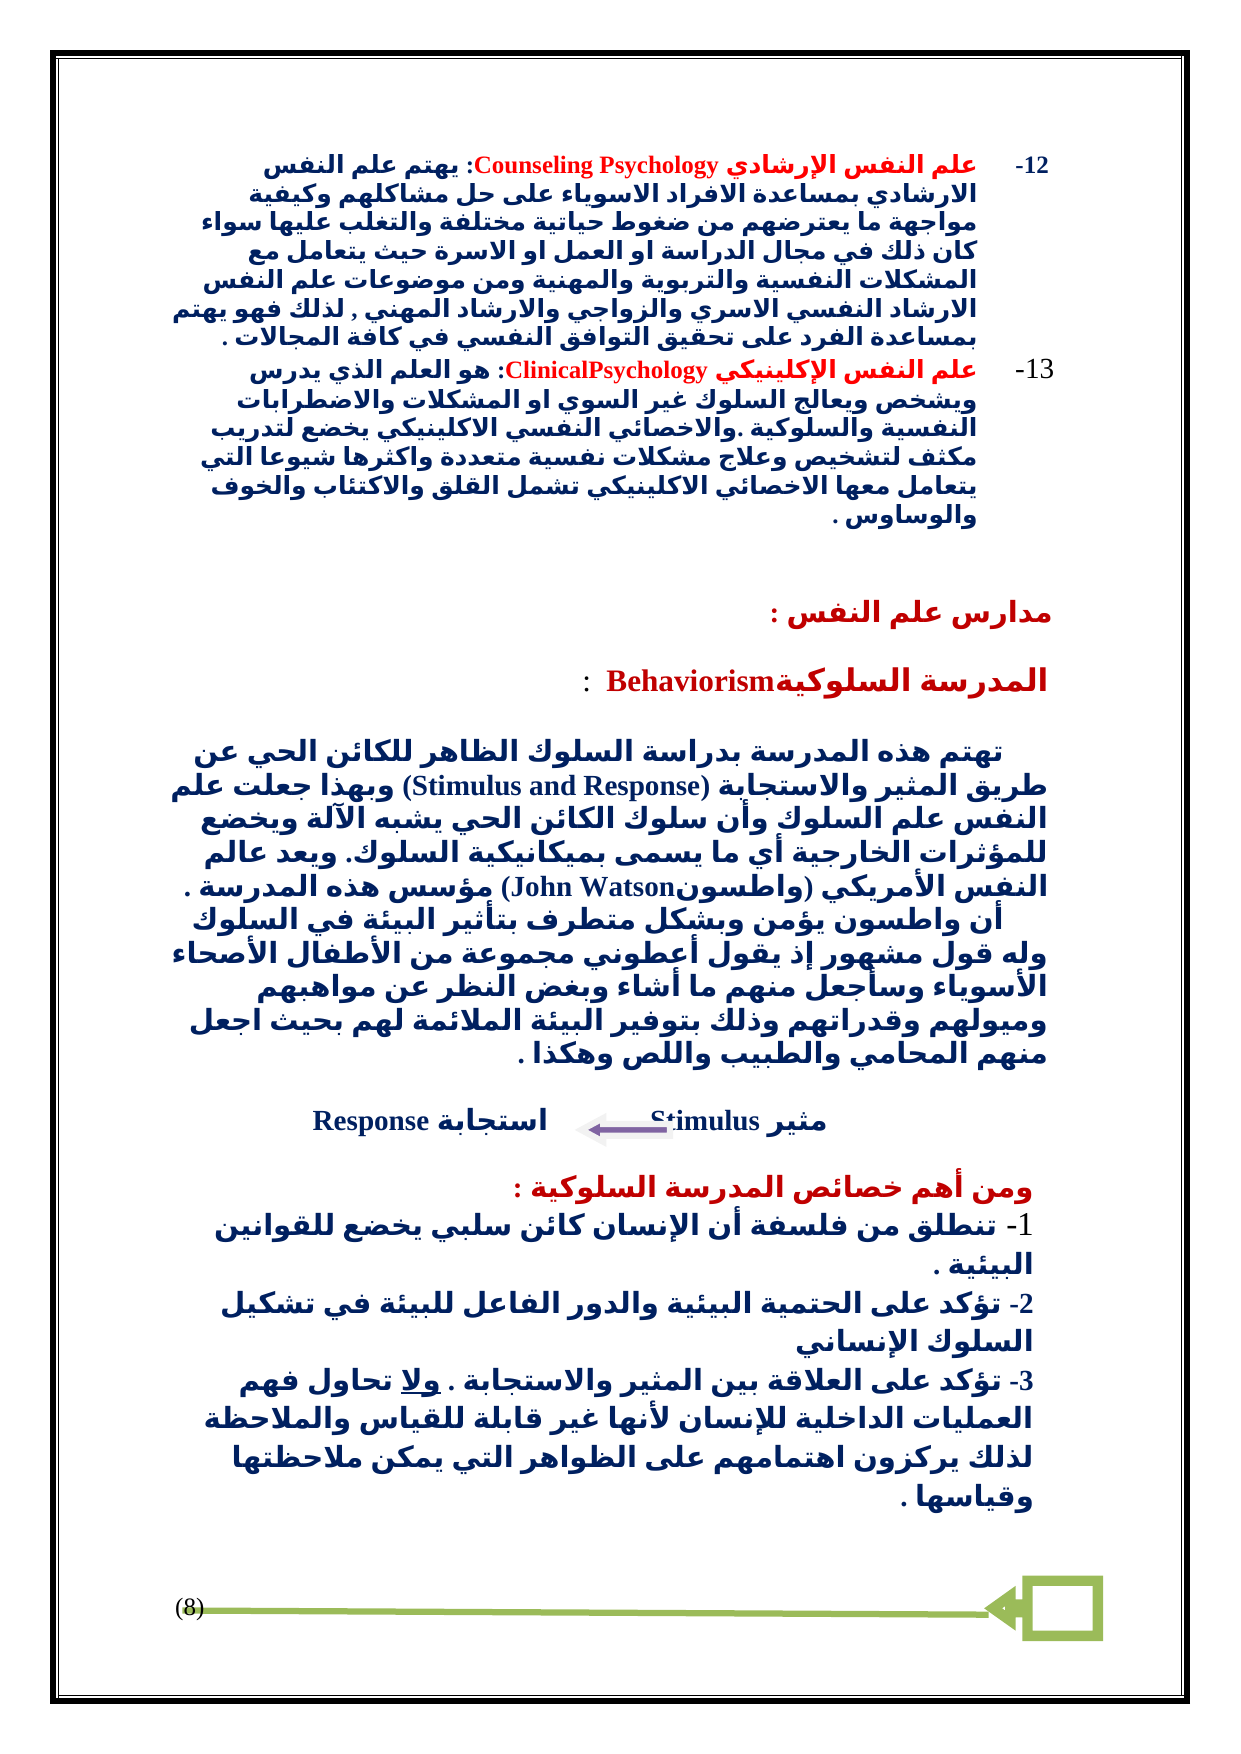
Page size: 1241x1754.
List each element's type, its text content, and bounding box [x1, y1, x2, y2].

text مدارس علم النفس : [162, 596, 1053, 629]
list 2- تؤكد على الحتمية البيئية والدور الفاعل للبيئة في تشكيل السلوك الإنساني [162, 1286, 1034, 1358]
text مثير Stimulus استجابة Response [162, 1103, 978, 1137]
text ومن أهم خصائص المدرسة السلوكية : [162, 1171, 1048, 1204]
list علم النفس الإكلينيكي ClinicalPsychology: هو العلم الذي يدرس ويشخص ويعالج السلوك غير السوي او المشكلات والاضطرابات النفسية والسلوكية .والاخصائي النفسي الاكلينيكي يخضع لتدريب مكثف لتشخيص وعلاج مشكلات نفسية متعددة واكثرها شيوعا التي يتعامل معها الاخصائي الاكلينيكي تشمل القلق والاكتئاب والخوف والوساوس . [162, 351, 1015, 528]
list 1- تنطلق من فلسفة أن الإنسان كائن سلبي يخضع للقوانين البيئية . [162, 1204, 1034, 1281]
text أن واطسون يؤمن وبشكل متطرف بتأثير البيئة في السلوك وله قول مشهور إذ يقول أعطوني مجموعة من الأطفال الأصحاء الأسوياء وسأجعل منهم ما أشاء وبغض النظر عن مواهبهم وميولهم وقدراتهم وذلك بتوفير البيئة الملائمة لهم بحيث اجعل منهم المحامي والطبيب واللص وهكذا . [162, 902, 1048, 1070]
text تهتم هذه المدرسة بدراسة السلوك الظاهر للكائن الحي عن طريق المثير والاستجابة (Stimulus and Response) وبهذا جعلت علم النفس علم السلوك وأن سلوك الكائن الحي يشبه الآلة ويخضع للمؤثرات الخارجية أي ما يسمى بميكانيكية السلوك. ويعد عالم النفس الأمريكي (واطسونJohn Watson) مؤسس هذه المدرسة . [162, 734, 1048, 902]
list 3- تؤكد على العلاقة بين المثير والاستجابة . ولا تحاول فهم العمليات الداخلية للإنسان لأنها غير قابلة للقياس والملاحظة لذلك يركزون اهتمامهم على الظواهر التي يمكن ملاحظتها وقياسها . [162, 1363, 1034, 1512]
text المدرسة السلوكيةBehaviorism : [162, 663, 1048, 699]
list علم النفس الإرشادي Counseling Psychology: يهتم علم النفس الارشادي بمساعدة الافراد الاسوياء على حل مشاكلهم وكيفية مواجهة ما يعترضهم من ضغوط حياتية مختلفة والتغلب عليها سواء كان ذلك في مجال الدراسة او العمل او الاسرة حيث يتعامل مع المشكلات النفسية والتربوية والمهنية ومن موضوعات علم النفس الارشاد النفسي الاسري والزواجي والارشاد المهني , لذلك فهو يهتم بمساعدة الفرد على تحقيق التوافق النفسي في كافة المجالات . [162, 150, 1015, 351]
